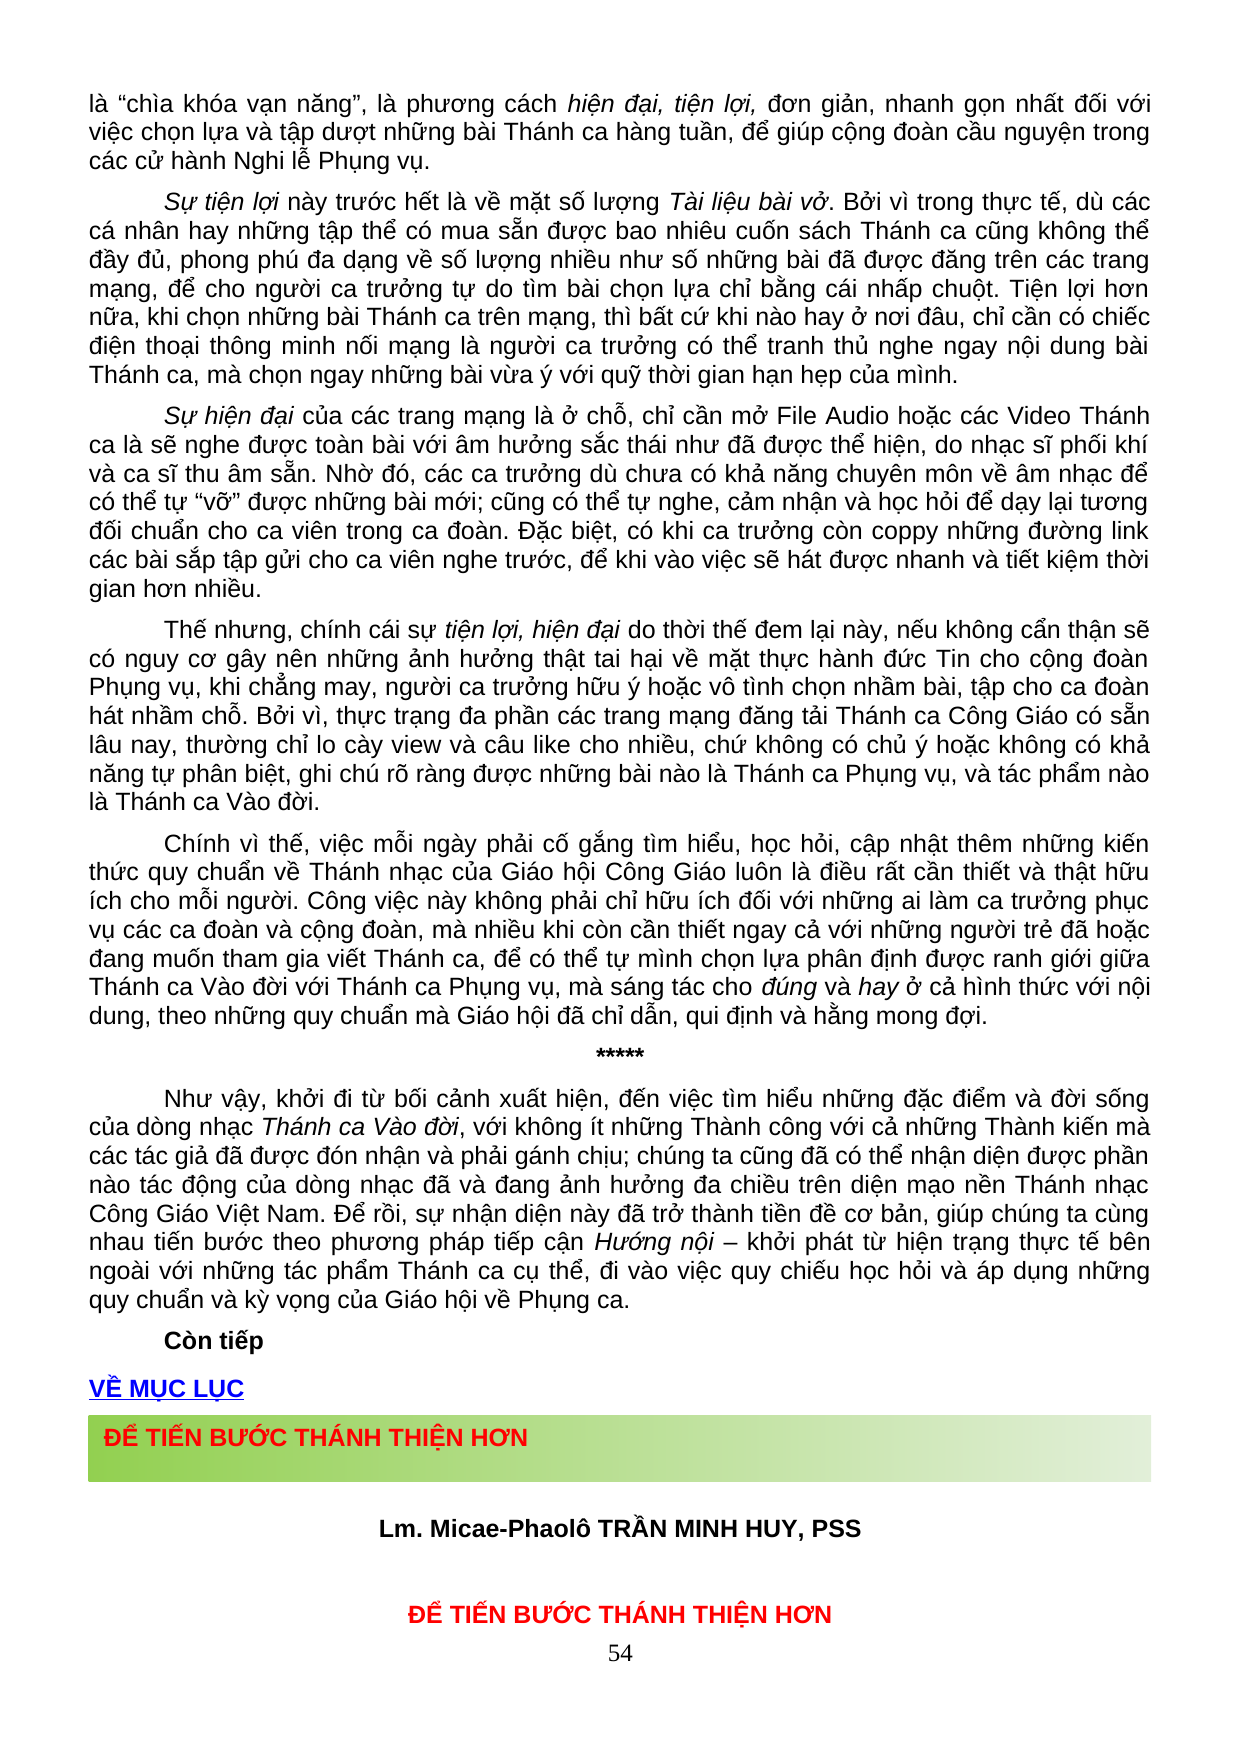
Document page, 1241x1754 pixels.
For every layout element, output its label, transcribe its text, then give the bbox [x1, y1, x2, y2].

text Sự tiện lợi này trước hết là về mặt số lượng Tài liệu bài vở. Bởi vì trong thực tế, dù các cá nhân hay những tập thể có mua sẵn được bao nhiêu cuốn sách Thánh ca cũng không thể đầy đủ, phong phú đa dạng về số lượng nhiều như số những bài đã được đăng trên các trang mạng, để cho người ca trưởng tự do tìm bài chọn lựa chỉ bằng cái nhấp chuột. Tiện lợi hơn nữa, khi chọn những bài Thánh ca trên mạng, thì bất cứ khi nào hay ở nơi đâu, chỉ cần có chiếc điện thoại thông minh nối mạng là người ca trưởng có thể tranh thủ nghe ngay nội dung bài Thánh ca, mà chọn ngay những bài vừa ý với quỹ thời gian hạn hẹp của mình. [89, 187, 1152, 389]
text Thế nhưng, chính cái sự tiện lợi, hiện đại do thời thế đem lại này, nếu không cẩn thận sẽ có nguy cơ gây nên những ảnh hưởng thật tai hại về mặt thực hành đức Tin cho cộng đoàn Phụng vụ, khi chẳng may, người ca trưởng hữu ý hoặc vô tình chọn nhầm bài, tập cho ca đoàn hát nhầm chỗ. Bởi vì, thực trạng đa phần các trang mạng đăng tải Thánh ca Công Giáo có sẵn lâu nay, thường chỉ lo cày view và câu like cho nhiều, chứ không có chủ ý hoặc không có khả năng tự phân biệt, ghi chú rõ ràng được những bài nào là Thánh ca Phụng vụ, và tác phẩm nào là Thánh ca Vào đời. [89, 615, 1152, 816]
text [89, 89, 1152, 175]
text Như vậy, khởi đi từ bối cảnh xuất hiện, đến việc tìm hiểu những đặc điểm và đời sống của dòng nhạc Thánh ca Vào đời, với không ít những Thành công với cả những Thành kiến mà các tác giả đã được đón nhận và phải gánh chịu; chúng ta cũng đã có thể nhận diện được phần nào tác động của dòng nhạc đã và đang ảnh hưởng đa chiều trên diện mạo nền Thánh nhạc Công Giáo Việt Nam. Để rồi, sự nhận diện này đã trở thành tiền đề cơ bản, giúp chúng ta cùng nhau tiến bước theo phương pháp tiếp cận Hướng nội – khởi phát từ hiện trạng thực tế bên ngoài với những tác phẩm Thánh ca cụ thể, đi vào việc quy chiếu học hỏi và áp dụng những quy chuẩn và kỳ vọng của Giáo hội về Phụng ca. [89, 1084, 1152, 1314]
text Lm. Micae-Phaolô TRẦN MINH HUY, PSS [89, 1514, 1152, 1543]
text Chính vì thế, việc mỗi ngày phải cố gắng tìm hiểu, học hỏi, cập nhật thêm những kiến thức quy chuẩn về Thánh nhạc của Giáo hội Công Giáo luôn là điều rất cần thiết và thật hữu ích cho mỗi người. Công việc này không phải chỉ hữu ích đối với những ai làm ca trưởng phục vụ các ca đoàn và cộng đoàn, mà nhiều khi còn cần thiết ngay cả với những người trẻ đã hoặc đang muốn tham gia viết Thánh ca, để có thể tự mình chọn lựa phân định được ranh giới giữa Thánh ca Vào đời với Thánh ca Phụng vụ, mà sáng tác cho đúng và hay ở cả hình thức với nội dung, theo những quy chuẩn mà Giáo hội đã chỉ dẫn, qui định và hằng mong đợi. [89, 829, 1152, 1030]
text VỀ MỤC LỤC [89, 1374, 1152, 1402]
text Còn tiếp [89, 1326, 1152, 1355]
text ***** [89, 1042, 1152, 1071]
text Sự hiện đại của các trang mạng là ở chỗ, chỉ cần mở File Audio hoặc các Video Thánh ca là sẽ nghe được toàn bài với âm hưởng sắc thái như đã được thể hiện, do nhạc sĩ phối khí và ca sĩ thu âm sẵn. Nhờ đó, các ca trưởng dù chưa có khả năng chuyên môn về âm nhạc để có thể tự “vỡ” được những bài mới; cũng có thể tự nghe, cảm nhận và học hỏi để dạy lại tương đối chuẩn cho ca viên trong ca đoàn. Đặc biệt, có khi ca trưởng còn coppy những đường link các bài sắp tập gửi cho ca viên nghe trước, để khi vào việc sẽ hát được nhanh và tiết kiệm thời gian hơn nhiều. [89, 401, 1152, 602]
text ĐỂ TIẾN BƯỚC THÁNH THIỆN HƠN [89, 1600, 1152, 1629]
